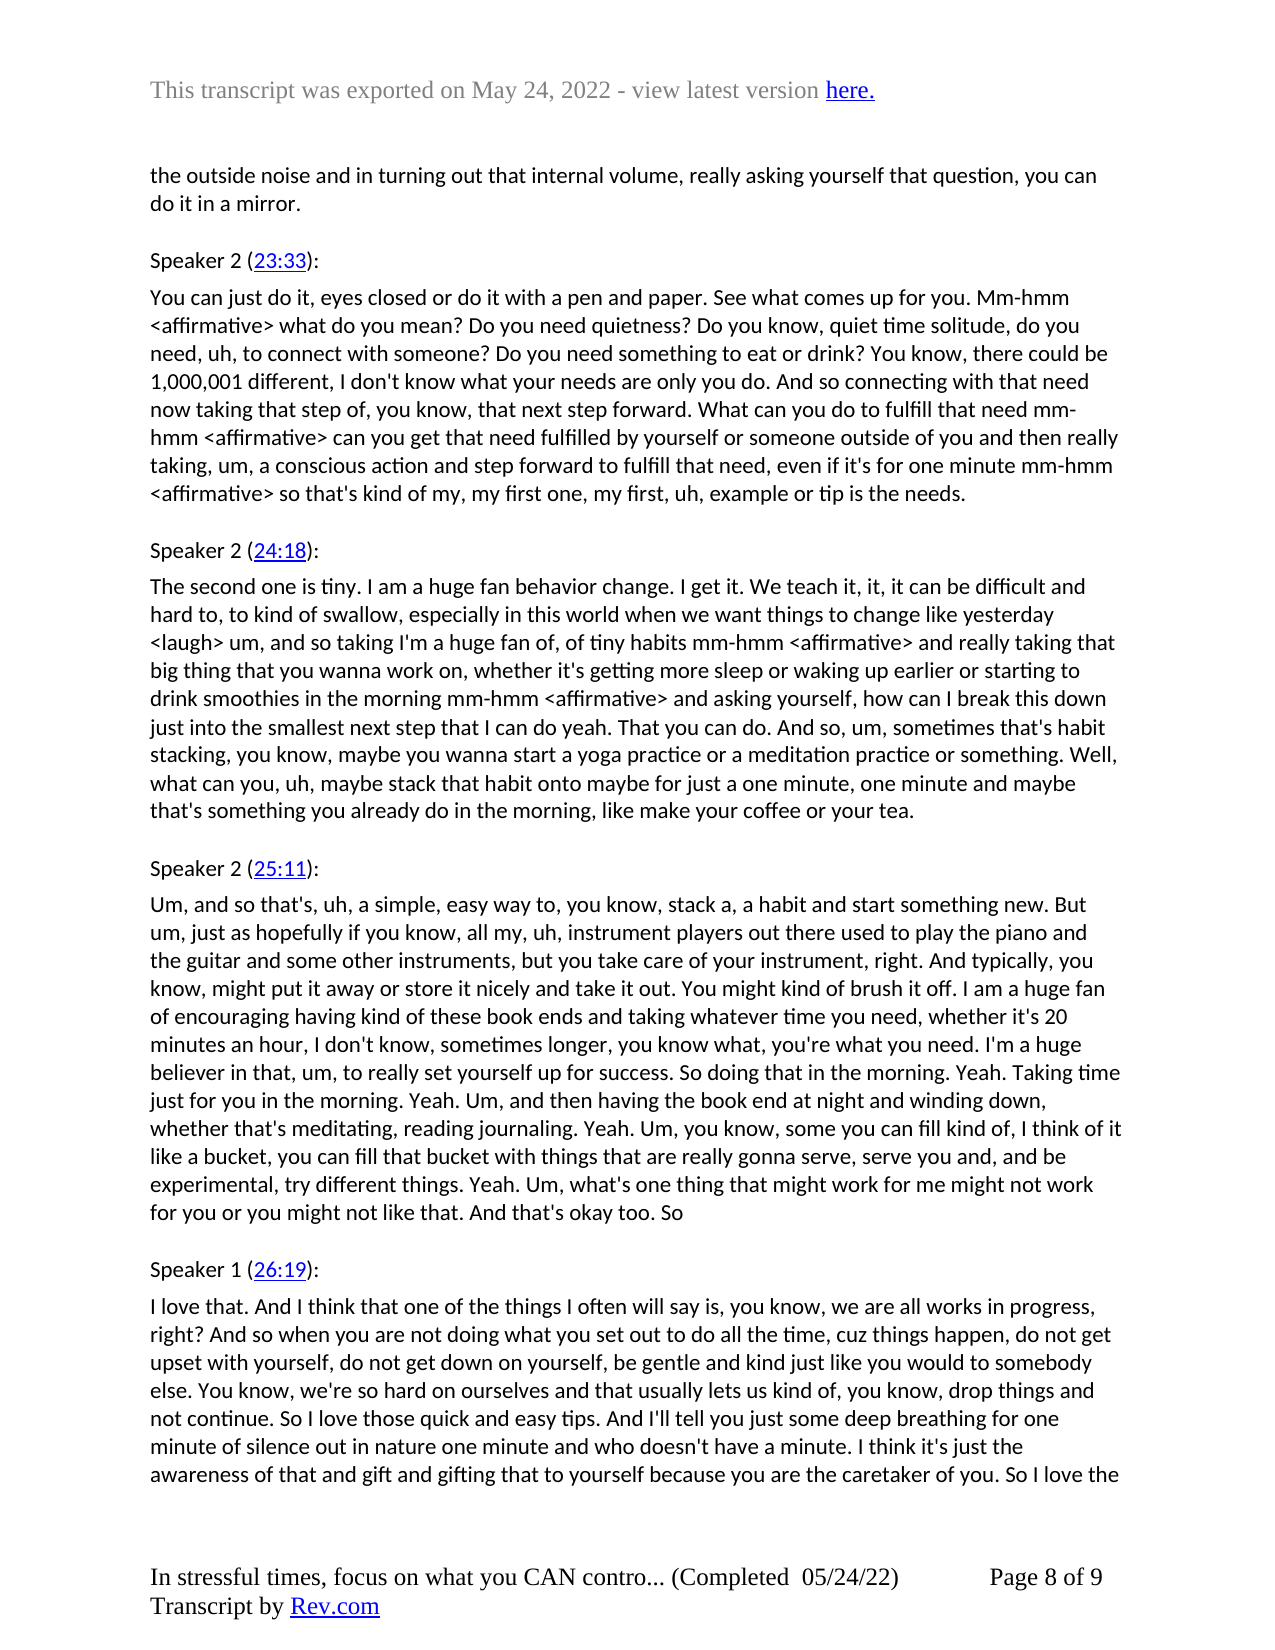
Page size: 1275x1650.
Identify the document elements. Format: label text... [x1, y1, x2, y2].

text You can just do it, eyes closed or do it with a pen and paper. See what comes up for you. Mm-hmm <affirmative> what do you mean? Do you need quietness? Do you know, quiet time solitude, do you need, uh, to connect with someone? Do you need something to eat or drink? You know, there could be 1,000,001 different, I don't know what your needs are only you do. And so connecting with that need now taking that step of, you know, that next step forward. What can you do to fulfill that need mm-hmm <affirmative> can you get that need fulfilled by yourself or someone outside of you and then really taking, um, a conscious action and step forward to fulfill that need, even if it's for one minute mm-hmm <affirmative> so that's kind of my, my first one, my first, uh, example or tip is the needs. [150, 283, 1125, 507]
text Um, and so that's, uh, a simple, easy way to, you know, stack a, a habit and start something new. But um, just as hopefully if you know, all my, uh, instrument players out there used to play the piano and the guitar and some other instruments, but you take care of your instrument, right. And typically, you know, might put it away or store it nicely and take it out. You might kind of brush it off. I am a huge fan of encouraging having kind of these book ends and taking whatever time you need, whether it's 20 minutes an hour, I don't know, sometimes longer, you know what, you're what you need. I'm a huge believer in that, um, to really set yourself up for success. So doing that in the morning. Yeah. Taking time just for you in the morning. Yeah. Um, and then having the book end at night and winding down, whether that's meditating, reading journaling. Yeah. Um, you know, some you can fill kind of, I think of it like a bucket, you can fill that bucket with things that are really gonna serve, serve you and, and be experimental, try different things. Yeah. Um, what's one thing that might work for me might not work for you or you might not like that. And that's okay too. So [150, 890, 1125, 1226]
text Speaker 2 (24:18): [150, 536, 1125, 564]
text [150, 1292, 1125, 1488]
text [150, 161, 1125, 217]
text The second one is tiny. I am a huge fan behavior change. I get it. We teach it, it, it can be difficult and hard to, to kind of swallow, especially in this world when we want things to change like yesterday <laugh> um, and so taking I'm a huge fan of, of tiny habits mm-hmm <affirmative> and really taking that big thing that you wanna work on, whether it's getting more sleep or waking up earlier or starting to drink smoothies in the morning mm-hmm <affirmative> and asking yourself, how can I break this down just into the smallest next step that I can do yeah. That you can do. And so, um, sometimes that's habit stacking, you know, maybe you wanna start a yoga practice or a meditation practice or something. Well, what can you, uh, maybe stack that habit onto maybe for just a one minute, one minute and maybe that's something you already do in the morning, like make your coffee or your tea. [150, 572, 1125, 825]
text Speaker 2 (23:33): [150, 246, 1125, 274]
text Speaker 1 (26:19): [150, 1256, 1125, 1284]
text Speaker 2 (25:11): [150, 854, 1125, 882]
